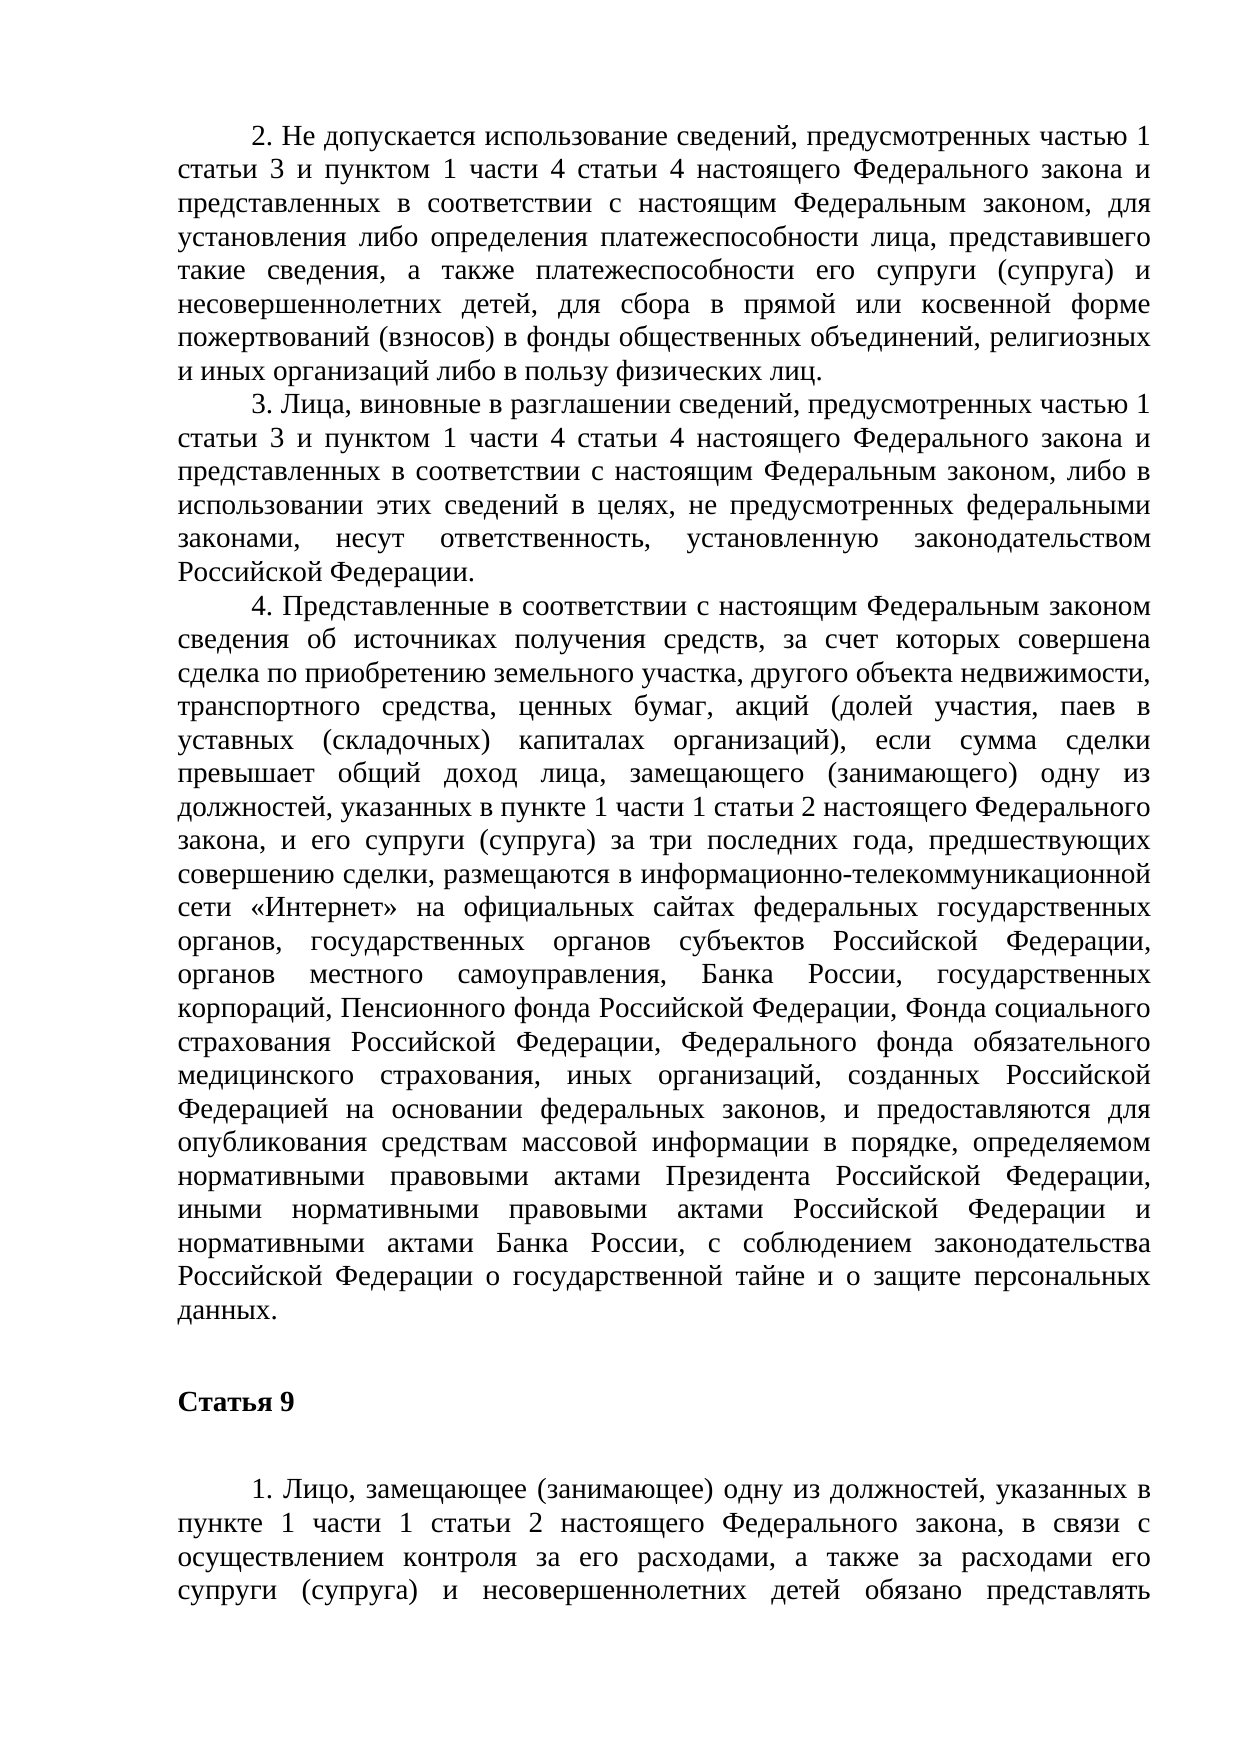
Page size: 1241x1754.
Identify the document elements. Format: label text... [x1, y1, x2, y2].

text Статья 9 [177, 1384, 1152, 1418]
text 3. Лица, виновные в разглашении сведений, предусмотренных частью 1 статьи 3 и пунктом 1 части 4 статьи 4 настоящего Федерального закона и представленных в соответствии с настоящим Федеральным законом, либо в использовании этих сведений в целях, не предусмотренных федеральными законами, несут ответственность, установленную законодательством Российской Федерации. [177, 386, 1152, 588]
text 2. Не допускается использование сведений, предусмотренных частью 1 статьи 3 и пунктом 1 части 4 статьи 4 настоящего Федерального закона и представленных в соответствии с настоящим Федеральным законом, для установления либо определения платежеспособности лица, представившего такие сведения, а также платежеспособности его супруги (супруга) и несовершеннолетних детей, для сбора в прямой или косвенной форме пожертвований (взносов) в фонды общественных объединений, религиозных и иных организаций либо в пользу физических лиц. [177, 118, 1152, 386]
text 4. Представленные в соответствии с настоящим Федеральным законом сведения об источниках получения средств, за счет которых совершена сделка по приобретению земельного участка, другого объекта недвижимости, транспортного средства, ценных бумаг, акций (долей участия, паев в уставных (складочных) капиталах организаций), если сумма сделки превышает общий доход лица, замещающего (занимающего) одну из должностей, указанных в пункте 1 части 1 статьи 2 настоящего Федерального закона, и его супруги (супруга) за три последних года, предшествующих совершению сделки, размещаются в информационно-телекоммуникационной сети «Интернет» на официальных сайтах федеральных государственных органов, государственных органов субъектов Российской Федерации, органов местного самоуправления, Банка России, государственных корпораций, Пенсионного фонда Российской Федерации, Фонда социального страхования Российской Федерации, Федерального фонда обязательного медицинского страхования, иных организаций, созданных Российской Федерацией на основании федеральных законов, и предоставляются для опубликования средствам массовой информации в порядке, определяемом нормативными правовыми актами Президента Российской Федерации, иными нормативными правовыми актами Российской Федерации и нормативными актами Банка России, с соблюдением законодательства Российской Федерации о государственной тайне и о защите персональных данных. [177, 588, 1152, 1326]
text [177, 1472, 1152, 1606]
